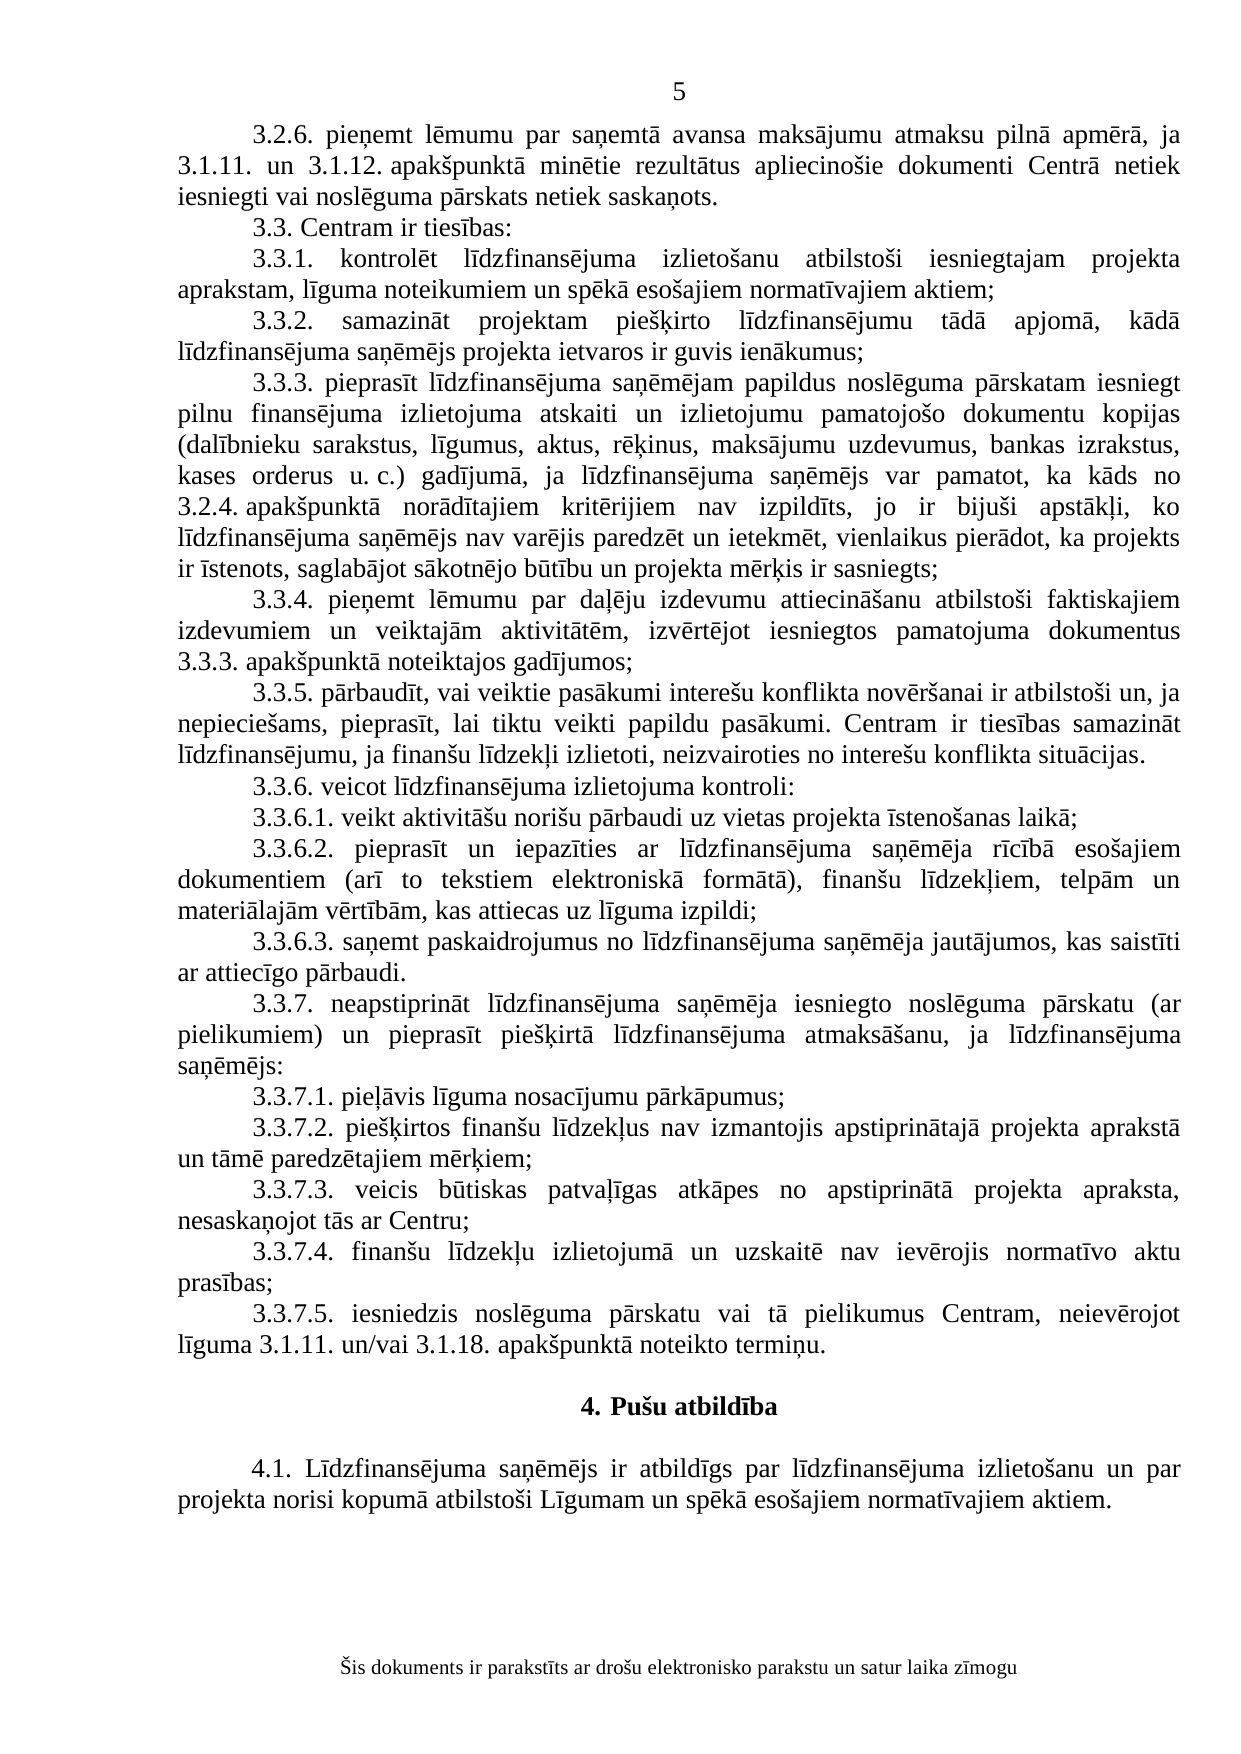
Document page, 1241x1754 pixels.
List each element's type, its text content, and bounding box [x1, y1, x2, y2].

text 3.3.6. veicot līdzfinansējuma izlietojuma kontroli: [177, 770, 1181, 801]
text 3.3.7.4. finanšu līdzekļu izlietojumā un uzskaitē nav ievērojis normatīvo aktu prasības; [177, 1236, 1181, 1298]
text 3.3.5. pārbaudīt, vai veiktie pasākumi interešu konflikta novēršanai ir atbilstoši un, ja nepieciešams, pieprasīt, lai tiktu veikti papildu pasākumi. Centram ir tiesības samazināt līdzfinansējumu, ja finanšu līdzekļi izlietoti, neizvairoties no interešu konflikta situācijas. [177, 677, 1181, 770]
text 3.3.7.2. piešķirtos finanšu līdzekļus nav izmantojis apstiprinātajā projekta aprakstā un tāmē paredzētajiem mērķiem; [177, 1111, 1181, 1173]
text 3.3.7.5. iesniedzis noslēguma pārskatu vai tā pielikumus Centram, neievērojot līguma 3.1.11. un/vai 3.1.18. apakšpunktā noteikto termiņu. [177, 1298, 1181, 1360]
text 3.3.3. pieprasīt līdzfinansējuma saņēmējam papildus noslēguma pārskatam iesniegt pilnu finansējuma izlietojuma atskaiti un izlietojumu pamatojošo dokumentu kopijas (dalībnieku sarakstus, līgumus, aktus, rēķinus, maksājumu uzdevumus, bankas izrakstus, kases orderus u. c.) gadījumā, ja līdzfinansējuma saņēmējs var pamatot, ka kāds no 3.2.4. apakšpunktā norādītajiem kritērijiem nav izpildīts, jo ir bijuši apstākļi, ko līdzfinansējuma saņēmējs nav varējis paredzēt un ietekmēt, vienlaikus pierādot, ka projekts ir īstenots, saglabājot sākotnējo būtību un projekta mērķis ir sasniegts; [177, 366, 1181, 584]
text 4.1. Līdzfinansējuma saņēmējs ir atbildīgs par līdzfinansējuma izlietošanu un par projekta norisi kopumā atbilstoši Līgumam un spēkā esošajiem normatīvajiem aktiem. [177, 1453, 1181, 1515]
text 3.2.6. pieņemt lēmumu par saņemtā avansa maksājumu atmaksu pilnā apmērā, ja 3.1.11. un 3.1.12. apakšpunktā minētie rezultātus apliecinošie dokumenti Centrā netiek iesniegti vai noslēguma pārskats netiek saskaņots. [177, 118, 1181, 211]
text 3.3. Centram ir tiesības: [177, 211, 1181, 242]
text 3.3.4. pieņemt lēmumu par daļēju izdevumu attiecināšanu atbilstoši faktiskajiem izdevumiem un veiktajām aktivitātēm, izvērtējot iesniegtos pamatojuma dokumentus 3.3.3. apakšpunktā noteiktajos gadījumos; [177, 584, 1181, 677]
text 3.3.7.3. veicis būtiskas patvaļīgas atkāpes no apstiprinātā projekta apraksta, nesaskaņojot tās ar Centru; [177, 1173, 1181, 1236]
text 3.3.1. kontrolēt līdzfinansējuma izlietošanu atbilstoši iesniegtajam projekta aprakstam, līguma noteikumiem un spēkā esošajiem normatīvajiem aktiem; [177, 242, 1181, 304]
text 3.3.7.1. pieļāvis līguma nosacījumu pārkāpumus; [177, 1080, 1181, 1111]
text 3.3.2. samazināt projektam piešķirto līdzfinansējumu tādā apjomā, kādā līdzfinansējuma saņēmējs projekta ietvaros ir guvis ienākumus; [177, 304, 1181, 366]
text 3.3.7. neapstiprināt līdzfinansējuma saņēmēja iesniegto noslēguma pārskatu (ar pielikumiem) un pieprasīt piešķirtā līdzfinansējuma atmaksāšanu, ja līdzfinansējuma saņēmējs: [177, 987, 1181, 1080]
text 3.3.6.3. saņemt paskaidrojumus no līdzfinansējuma saņēmēja jautājumos, kas saistīti ar attiecīgo pārbaudi. [177, 925, 1181, 987]
text 3.3.6.1. veikt aktivitāšu norišu pārbaudi uz vietas projekta īstenošanas laikā; [177, 801, 1181, 832]
text 3.3.6.2. pieprasīt un iepazīties ar līdzfinansējuma saņēmēja rīcībā esošajiem dokumentiem (arī to tekstiem elektroniskā formātā), finanšu līdzekļiem, telpām un materiālajām vērtībām, kas attiecas uz līguma izpildi; [177, 832, 1181, 925]
list Pušu atbildība [177, 1391, 1181, 1422]
